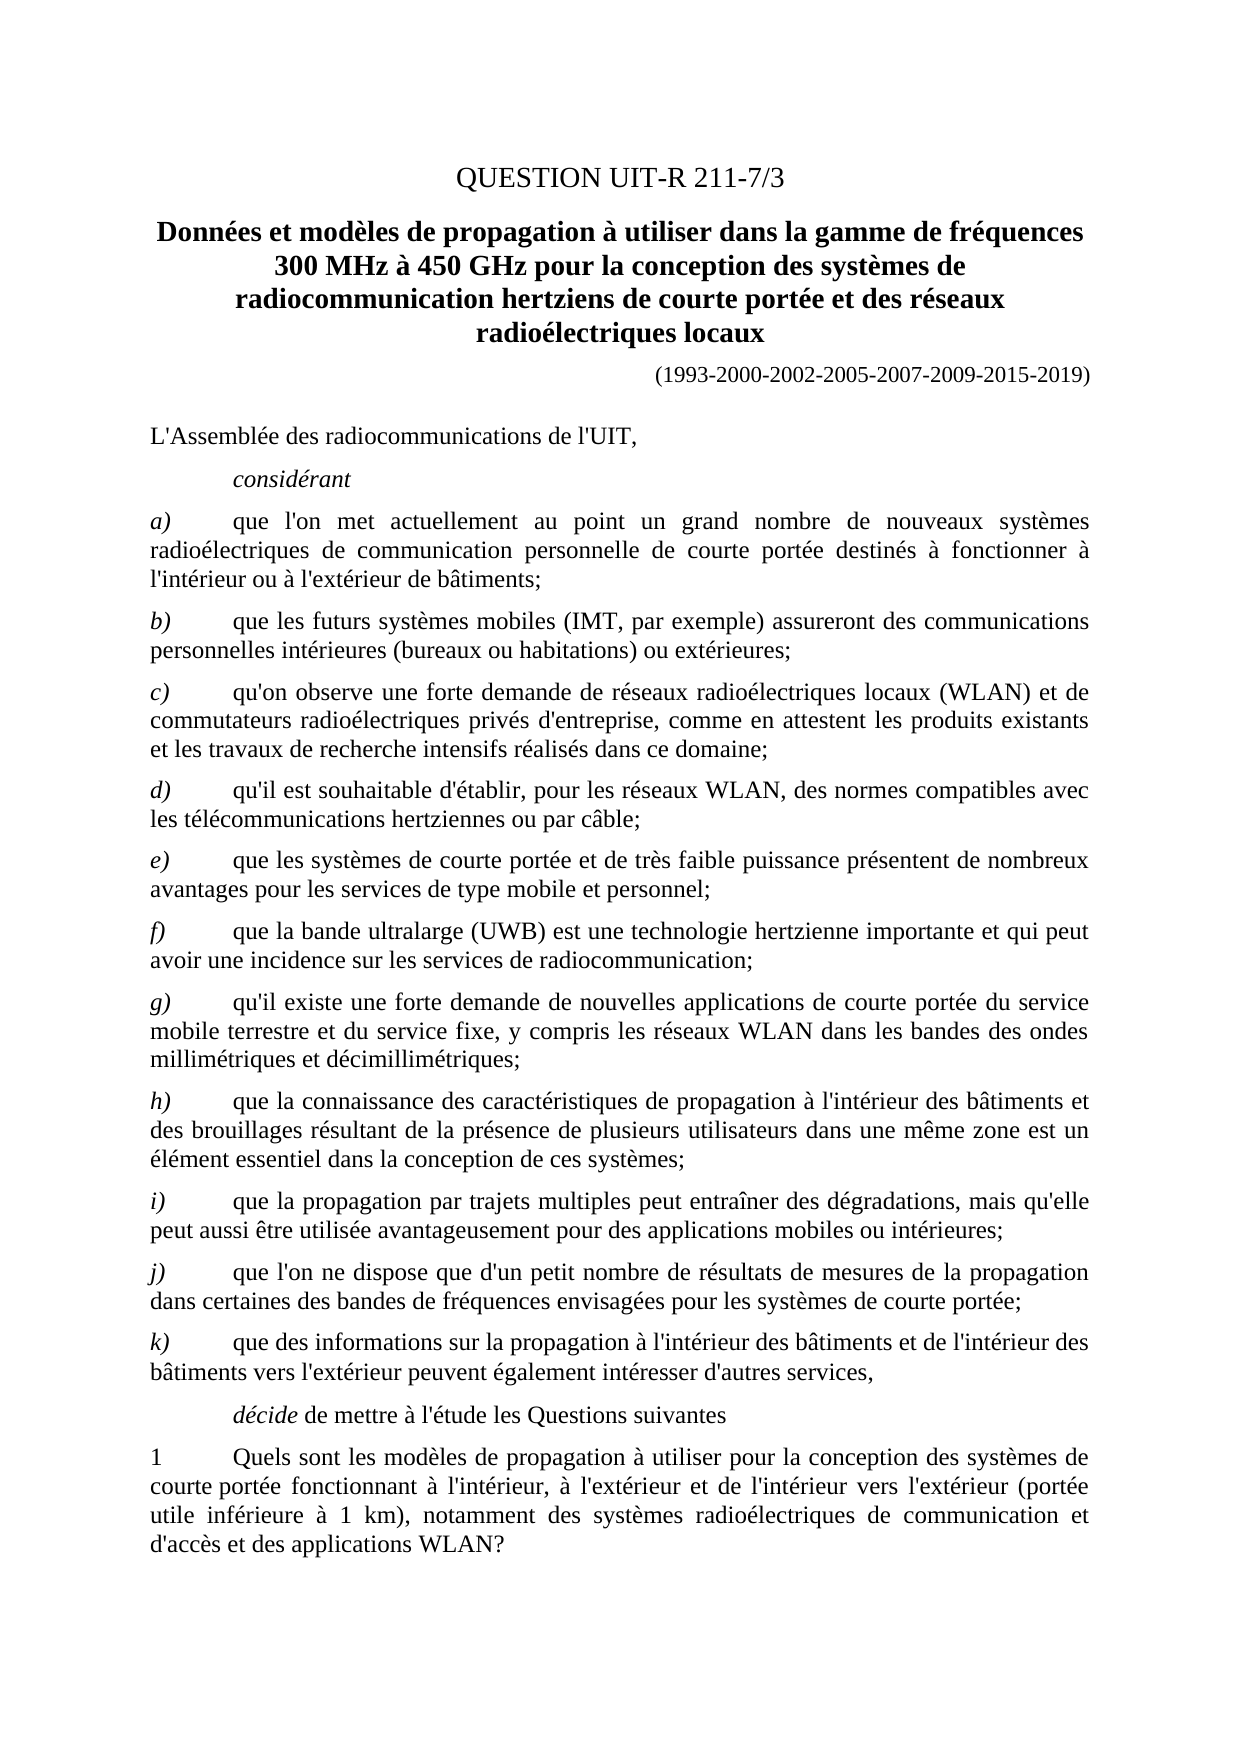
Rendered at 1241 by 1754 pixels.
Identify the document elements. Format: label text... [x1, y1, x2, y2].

text h) que la connaissance des caractéristiques de propagation à l'intérieur des bâtiments et des brouillages résultant de la présence de plusieurs utilisateurs dans une même zone est un élément essentiel dans la conception de ces systèmes; [150, 1086, 1090, 1173]
text considérant [233, 464, 1090, 493]
title Données et modèles de propagation à utiliser dans la gamme de fréquences 300 MHz à 450 GHz pour la conception des systèmes de radiocommunication hertziens de courte portée et des réseaux radioélectriques locaux [150, 214, 1090, 348]
text d) qu'il est souhaitable d'établir, pour les réseaux WLAN, des normes compatibles avec les télécommunications hertziennes ou par câble; [150, 775, 1090, 833]
text f) que la bande ultralarge (UWB) est une technologie hertzienne importante et qui peut avoir une incidence sur les services de radiocommunication; [150, 916, 1090, 974]
text 1 Quels sont les modèles de propagation à utiliser pour la conception des systèmes de courte portée fonctionnant à l'intérieur, à l'extérieur et de l'intérieur vers l'extérieur (portée utile inférieure à 1 km), notamment des systèmes radioélectriques de communication et d'accès et des applications WLAN? [150, 1442, 1090, 1558]
text a) que l'on met actuellement au point un grand nombre de nouveaux systèmes radioélectriques de communication personnelle de courte portée destinés à fonctionner à l'intérieur ou à l'extérieur de bâtiments; [150, 506, 1090, 593]
text i) que la propagation par trajets multiples peut entraîner des dégradations, mais qu'elle peut aussi être utilisée avantageusement pour des applications mobiles ou intérieures; [150, 1186, 1090, 1244]
text décide de mettre à l'étude les Questions suivantes [233, 1400, 1090, 1429]
text b) que les futurs systèmes mobiles (IMT, par exemple) assureront des communications personnelles intérieures (bureaux ou habitations) ou extérieures; [150, 606, 1090, 664]
text g) qu'il existe une forte demande de nouvelles applications de courte portée du service mobile terrestre et du service fixe, y compris les réseaux WLAN dans les bandes des ondes millimétriques et décimillimétriques; [150, 987, 1090, 1073]
text j) que l'on ne dispose que d'un petit nombre de résultats de mesures de la propagation dans certaines des bandes de fréquences envisagées pour les systèmes de courte portée; [150, 1257, 1090, 1315]
title L'Assemblée des radiocommunications de l'UIT, [150, 421, 1090, 450]
text k) que des informations sur la propagation à l'intérieur des bâtiments et de l'intérieur des bâtiments vers l'extérieur peuvent également intéresser d'autres services, [150, 1327, 1090, 1386]
text e) que les systèmes de courte portée et de très faible puissance présentent de nombreux avantages pour les services de type mobile et personnel; [150, 845, 1090, 904]
text QUESTION UIT-R 211-7/3 [150, 160, 1090, 193]
text c) qu'on observe une forte demande de réseaux radioélectriques locaux (WLAN) et de commutateurs radioélectriques privés d'entreprise, comme en attestent les produits existants et les travaux de recherche intensifs réalisés dans ce domaine; [150, 677, 1090, 763]
text (1993-2000-2002-2005-2007-2009-2015-2019) [150, 359, 1090, 388]
